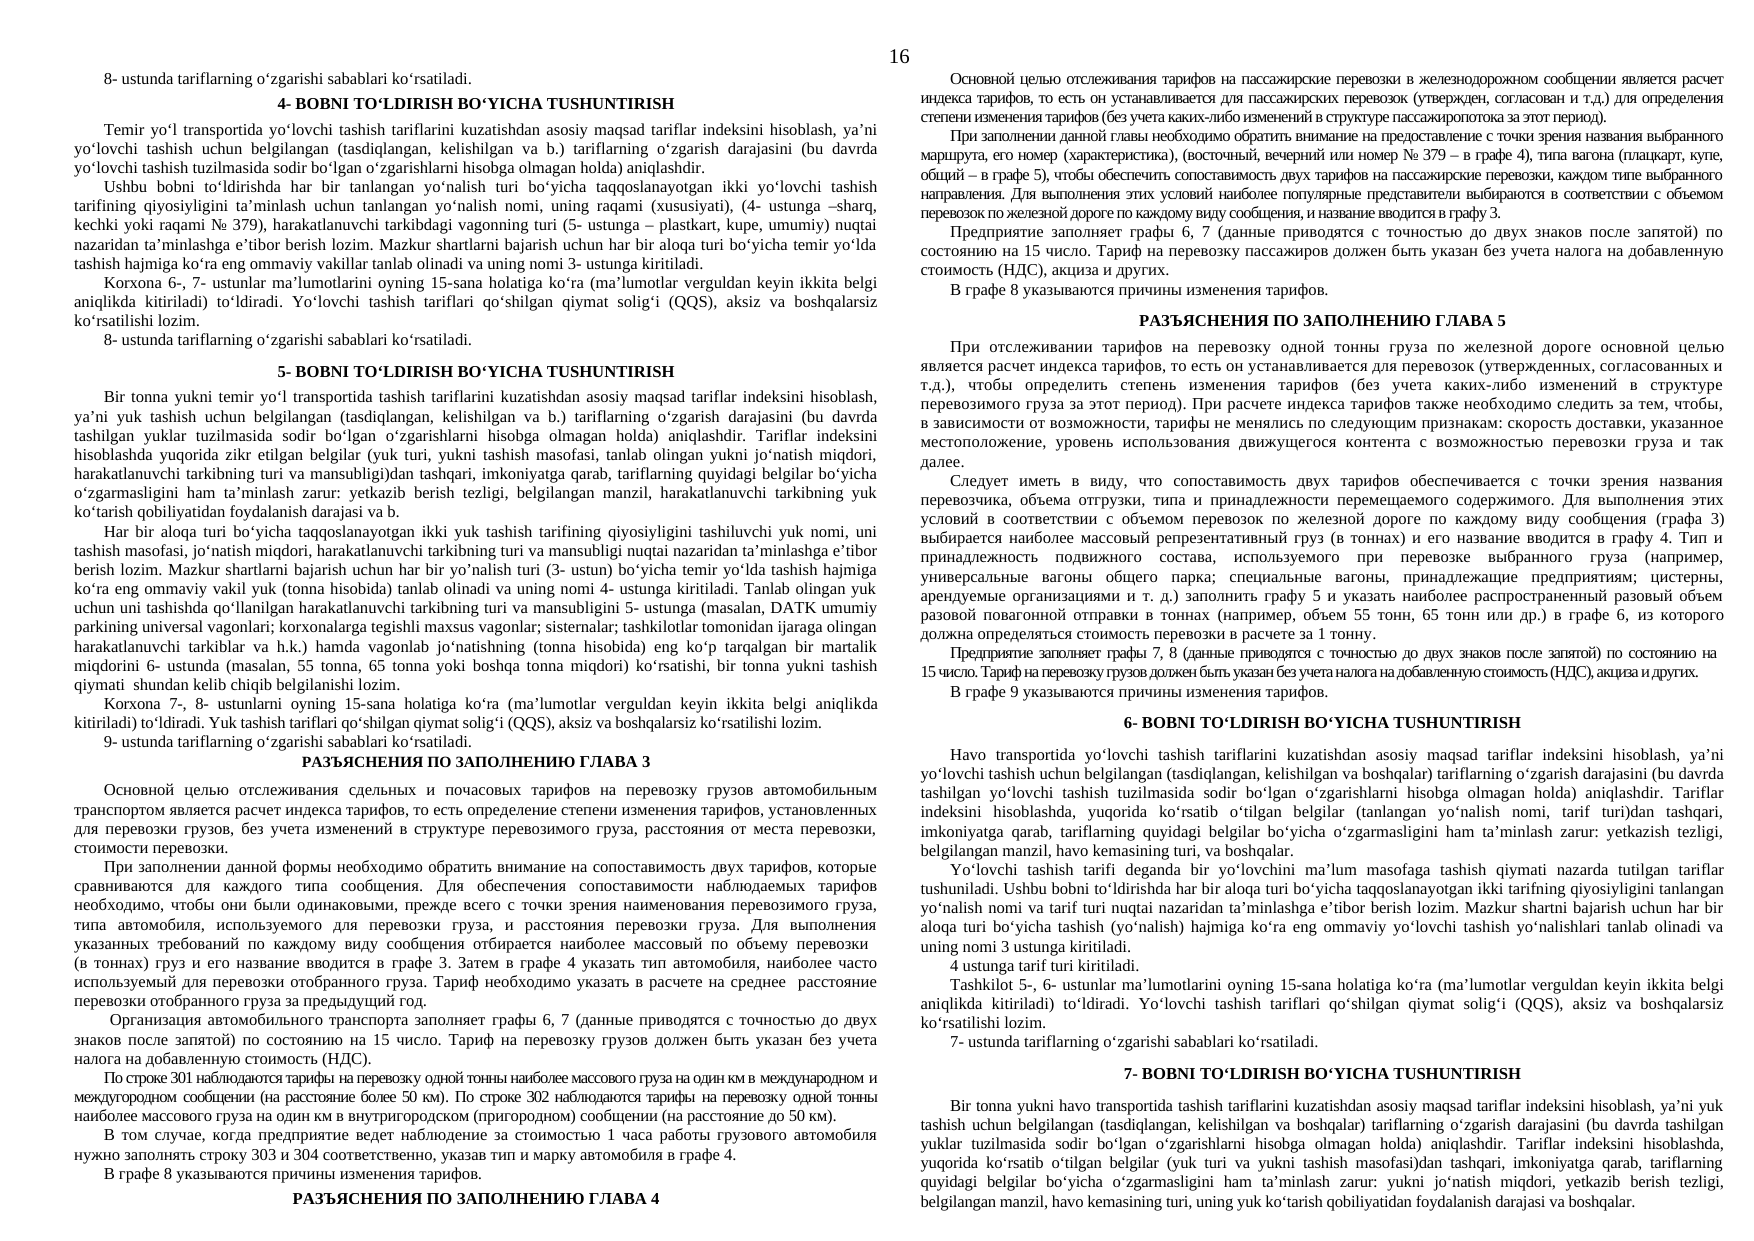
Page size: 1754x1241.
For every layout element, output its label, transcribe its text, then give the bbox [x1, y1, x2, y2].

text Temir yo‘l transportida yo‘lovchi tashish tariflarini kuzatishdan asosiy maqsad tariflar indeksini hisoblash, ya’ni yo‘lovchi tashish uchun belgilangan (tasdiqlangan, kelishilgan va b.) tariflarning o‘zgarish darajasini (bu davrda yo‘lovchi tashish tuzilmasida sodir bo‘lgan o‘zgarishlarni hisobga olmagan holda) aniqlashdir. [74, 119, 878, 177]
list 8- ustunda tariflarning o‘zgarishi sabablari ko‘rsatiladi. [74, 330, 878, 349]
text Havo transportida yo‘lovchi tashish tariflarini kuzatishdan asosiy maqsad tariflar indeksini hisoblash, ya’ni yo‘lovchi tashish uchun belgilangan (tasdiqlangan, kelishilgan va boshqalar) tariflarning o‘zgarish darajasini (bu davrda tashilgan yo‘lovchi tashish tuzilmasida sodir bo‘lgan o‘zgarishlarni hisobga olmagan holda) aniqlashdir. Tariflar indeksini hisoblashda, yuqorida ko‘rsatib o‘tilgan belgilar (tanlangan yo‘nalish nomi, tarif turi)dan tashqari, imkoniyatga qarab, tariflarning quyidagi belgilar bo‘yicha o‘zgarmasligini ham ta’minlash zarur: yetkazish tezligi, belgilangan manzil, havo kemasining turi, va boshqalar. [920, 745, 1724, 860]
subtitle 5- BOBNI TO‘LDIRISH BO‘YICHA TUSHUNTIRISH [74, 362, 878, 381]
list РАЗЪЯСНЕНИЯ ПО ЗАПОЛНЕНИЮ ГЛАВА 5 [920, 311, 1724, 330]
text В графе 8 указываются причины изменения тарифов. [920, 279, 1724, 298]
subtitle 4- BOBNI TO‘LDIRISH BO‘YICHA TUSHUNTIRISH [74, 94, 878, 113]
text Yo‘lovchi tashish tarifi deganda bir yo‘lovchini ma’lum masofaga tashish qiymati nazarda tutilgan tariflar tushuniladi. Ushbu bobni to‘ldirishda har bir aloqa turi bo‘yicha taqqoslanayotgan ikki tarifning qiyosiyligini tanlangan yo‘nalish nomi va tarif turi nuqtai nazaridan ta’minlashga e’tibor berish lozim. Mazkur shartni bajarish uchun har bir aloqa turi bo‘yicha tashish (yo‘nalish) hajmiga ko‘ra eng ommaviy yo‘lovchi tashish yo‘nalishlari tanlab olinadi va uning nomi 3 ustunga kiritiladi. [920, 860, 1724, 956]
list РАЗЪЯСНЕНИЯ ПО ЗАПОЛНЕНИЮ ГЛАВА 3 [74, 751, 878, 771]
list В графе 9 указываются причины изменения тарифов. [920, 681, 1724, 701]
subtitle 6- BOBNI TO‘LDIRISH BO‘YICHA TUSHUNTIRISH [920, 713, 1724, 732]
text В графе 8 указываются причины изменения тарифов. [74, 1163, 878, 1183]
text Tashkilot 5-, 6- ustunlar ma’lumotlarini oyning 15-sana holatiga ko‘ra (ma’lumotlar verguldan keyin ikkita belgi aniqlikda kitiriladi) to‘ldiradi. Yo‘lovchi tashish tariflari qo‘shilgan qiymat solig‘i (QQS), aksiz va boshqalarsiz ko‘rsatilishi lozim. [920, 975, 1724, 1032]
text 7- ustunda tariflarning o‘zgarishi sabablari ko‘rsatiladi. [920, 1032, 1724, 1051]
text Предприятие заполняет графы 6, 7 (данные приводятся с точностью до двух знаков после запятой) по состоянию на 15 число. Тариф на перевозку пассажиров должен быть указан без учета налога на добавленную стоимость (НДС), акциза и других. [920, 222, 1724, 279]
text 8- ustunda tariflarning o‘zgarishi sabablari ko‘rsatiladi. [74, 68, 878, 88]
text Основной целью отслеживания сдельных и почасовых тарифов на перевозку грузов автомобильным транспортом является расчет индекса тарифов, то есть определение степени изменения тарифов, установленных для перевозки грузов, без учета изменений в структуре перевозимого груза, расстояния от места перевозки, стоимости перевозки. [74, 780, 878, 857]
text Предприятие заполняет графы 7, 8 (данные приводятся с точностью до двух знаков после запятой) по состоянию на 15 число. Тариф на перевозку грузов должен быть указан без учета налога на добавленную стоимость (НДС), акциза и других. [920, 643, 1724, 681]
text Основной целью отслеживания тарифов на пассажирские перевозки в железнодорожном сообщении является расчет индекса тарифов, то есть он устанавливается для пассажирских перевозок (утвержден, согласован и т.д.) для определения степени изменения тарифов (без учета каких-либо изменений в структуре пассажиропотока за этот период). [920, 68, 1724, 126]
text При отслеживании тарифов на перевозку одной тонны груза по железной дороге основной целью является расчет индекса тарифов, то есть он устанавливается для перевозок (утвержденных, согласованных и т.д.), чтобы определить степень изменения тарифов (без учета каких-либо изменений в структуре перевозимого груза за этот период). При расчете индекса тарифов также необходимо следить за тем, чтобы, в зависимости от возможности, тарифы не менялись по следующим признакам: скорость доставки, указанное местоположение, уровень использования движущегося контента с возможностью перевозки груза и так далее. [920, 336, 1724, 471]
text Korxona 6-, 7- ustunlar ma’lumotlarini oyning 15-sana holatiga ko‘ra (ma’lumotlar verguldan keyin ikkita belgi aniqlikda kitiriladi) to‘ldiradi. Yo‘lovchi tashish tariflari qo‘shilgan qiymat solig‘i (QQS), aksiz va boshqalarsiz ko‘rsatilishi lozim. [74, 273, 878, 330]
text Korxona 7-, 8- ustunlarni oyning 15-sana holatiga ko‘ra (ma’lumotlar verguldan keyin ikkita belgi aniqlikda kitiriladi) to‘ldiradi. Yuk tashish tariflari qo‘shilgan qiymat solig‘i (QQS), aksiz va boshqalarsiz ko‘rsatilishi lozim. [74, 694, 878, 732]
list Организация автомобильного транспорта заполняет графы 6, 7 (данные приводятся с точностью до двух знаков после запятой) по состоянию на 15 число. Тариф на перевозку грузов должен быть указан без учета налога на добавленную стоимость (НДС). [74, 1010, 878, 1068]
text Har bir aloqa turi bo‘yicha taqqoslanayotgan ikki yuk tashish tarifining qiyosiyligini tashiluvchi yuk nomi, uni tashish masofasi, jo‘natish miqdori, harakatlanuvchi tarkibning turi va mansubligi nuqtai nazaridan ta’minlashga e’tibor berish lozim. Mazkur shartlarni bajarish uchun har bir yo’nalish turi (3- ustun) bo‘yicha temir yo‘lda tashish hajmiga ko‘ra eng ommaviy vakil yuk (tonna hisobida) tanlab olinadi va uning nomi 4- ustunga kiritiladi. Tanlab olingan yuk uchun uni tashishda qo‘llanilgan harakatlanuvchi tarkibning turi va mansubligini 5- ustunga (masalan, DATK umumiy parkining universal vagonlari; korxonalarga tegishli maxsus vagonlar; sisternalar; tashkilotlar tomonidan ijaraga olingan harakatlanuvchi tarkiblar va h.k.) hamda vagonlab jo‘natishning (tonna hisobida) eng ko‘p tarqalgan bir martalik miqdorini 6- ustunda (masalan, 55 tonna, 65 tonna yoki boshqa tonna miqdori) ko‘rsatishi, bir tonna yukni tashish qiymati shundan kelib chiqib belgilanishi lozim. [74, 521, 878, 694]
list РАЗЪЯСНЕНИЯ ПО ЗАПОЛНЕНИЮ ГЛАВА 4 [74, 1189, 878, 1208]
text Ushbu bobni to‘ldirishda har bir tanlangan yo‘nalish turi bo‘yicha taqqoslanayotgan ikki yo‘lovchi tashish tarifining qiyosiyligini ta’minlash uchun tanlangan yo‘nalish nomi, uning raqami (xususiyati), (4- ustunga –sharq, kechki yoki raqami № 379), harakatlanuvchi tarkibdagi vagonning turi (5- ustunga – plastkart, kupe, umumiy) nuqtai nazaridan ta’minlashga e’tibor berish lozim. Mazkur shartlarni bajarish uchun har bir aloqa turi bo‘yicha temir yo‘lda tashish hajmiga ko‘ra eng ommaviy vakillar tanlab olinadi va uning nomi 3- ustunga kiritiladi. [74, 177, 878, 273]
list При заполнении данной формы необходимо обратить внимание на сопоставимость двух тарифов, которые сравниваются для каждого типа сообщения. Для обеспечения сопоставимости наблюдаемых тарифов необходимо, чтобы они были одинаковыми, прежде всего с точки зрения наименования перевозимого груза, типа автомобиля, используемого для перевозки груза, и расстояния перевозки груза. Для выполнения указанных требований по каждому виду сообщения отбирается наиболее массовый по объему перевозки (в тоннах) груз и его название вводится в графе 3. Затем в графе 4 указать тип автомобиля, наиболее часто используемый для перевозки отобранного груза. Тариф необходимо указать в расчете на среднее расстояние перевозки отобранного груза за предыдущий год. [74, 857, 878, 1010]
text При заполнении данной главы необходимо обратить внимание на предоставление с точки зрения названия выбранного маршрута, его номер (характеристика), (восточный, вечерний или номер № 379 – в графе 4), типа вагона (плацкарт, купе, общий – в графе 5), чтобы обеспечить сопоставимость двух тарифов на пассажирские перевозки, каждом типе выбранного направления. Для выполнения этих условий наиболее популярные представители выбираются в соответствии с объемом перевозок по железной дороге по каждому виду сообщения, и название вводится в графу 3. [920, 126, 1724, 222]
subtitle 7- BOBNI TO‘LDIRISH BO‘YICHA TUSHUNTIRISH [920, 1064, 1724, 1083]
text Следует иметь в виду, что сопоставимость двух тарифов обеспечивается с точки зрения названия перевозчика, объема отгрузки, типа и принадлежности перемещаемого содержимого. Для выполнения этих условий в соответствии с объемом перевозок по железной дороге по каждому виду сообщения (графа 3) выбирается наиболее массовый репрезентативный груз (в тоннах) и его название вводится в графу 4. Тип и принадлежность подвижного состава, используемого при перевозке выбранного груза (например, универсальные вагоны общего парка; специальные вагоны, принадлежащие предприятиям; цистерны, арендуемые организациями и т. д.) заполнить графу 5 и указать наиболее распространенный разовый объем разовой повагонной отправки в тоннах (например, объем 55 тонн, 65 тонн или др.) в графе 6, из которого должна определяться стоимость перевозки в расчете за 1 тонну. [920, 471, 1724, 643]
text По строке 301 наблюдаются тарифы на перевозку одной тонны наиболее массового груза на один км в международном и междугородном сообщении (на расстояние более ). По строке 302 наблюдаются тарифы на перевозку одной тонны наиболее массового груза на один км в внутригородском (пригородном) сообщении (на расстояние до ). [74, 1068, 878, 1125]
list Bir tonna yukni temir yo‘l transportida tashish tariflarini kuzatishdan asosiy maqsad tariflar indeksini hisoblash, ya’ni yuk tashish uchun belgilangan (tasdiqlangan, kelishilgan va b.) tariflarning o‘zgarish darajasini (bu davrda tashilgan yuklar tuzilmasida sodir bo‘lgan o‘zgarishlarni hisobga olmagan holda) aniqlashdir. Tariflar indeksini hisoblashda yuqorida zikr etilgan belgilar (yuk turi, yukni tashish masofasi, tanlab olingan yukni jo‘natish miqdori, harakatlanuvchi tarkibning turi va mansubligi)dan tashqari, imkoniyatga qarab, tariflarning quyidagi belgilar bo‘yicha o‘zgarmasligini ham ta’minlash zarur: yetkazib berish tezligi, belgilangan manzil, harakatlanuvchi tarkibning yuk ko‘tarish qobiliyatidan foydalanish darajasi va b. [74, 387, 878, 521]
text Bir tonna yukni havo transportida tashish tariflarini kuzatishdan asosiy maqsad tariflar indeksini hisoblash, ya’ni yuk tashish uchun belgilangan (tasdiqlangan, kelishilgan va boshqalar) tariflarning o‘zgarish darajasini (bu davrda tashilgan yuklar tuzilmasida sodir bo‘lgan o‘zgarishlarni hisobga olmagan holda) aniqlashdir. Tariflar indeksini hisoblashda, yuqorida ko‘rsatib o‘tilgan belgilar (yuk turi va yukni tashish masofasi)dan tashqari, imkoniyatga qarab, tariflarning quyidagi belgilar bo‘yicha o‘zgarmasligini ham ta’minlash zarur: yukni jo‘natish miqdori, yetkazib berish tezligi, belgilangan manzil, havo kemasining turi, uning yuk ko‘tarish qobiliyatidan foydalanish darajasi va boshqalar. [920, 1096, 1724, 1211]
text В том случае, когда предприятие ведет наблюдение за стоимостью 1 часа работы грузового автомобиля нужно заполнять строку 303 и 304 соответственно, указав тип и марку автомобиля в графе 4. [74, 1125, 878, 1163]
text 9- ustunda tariflarning o‘zgarishi sabablari ko‘rsatiladi. [74, 732, 878, 751]
text 4 ustunga tarif turi kiritiladi. [920, 956, 1724, 975]
